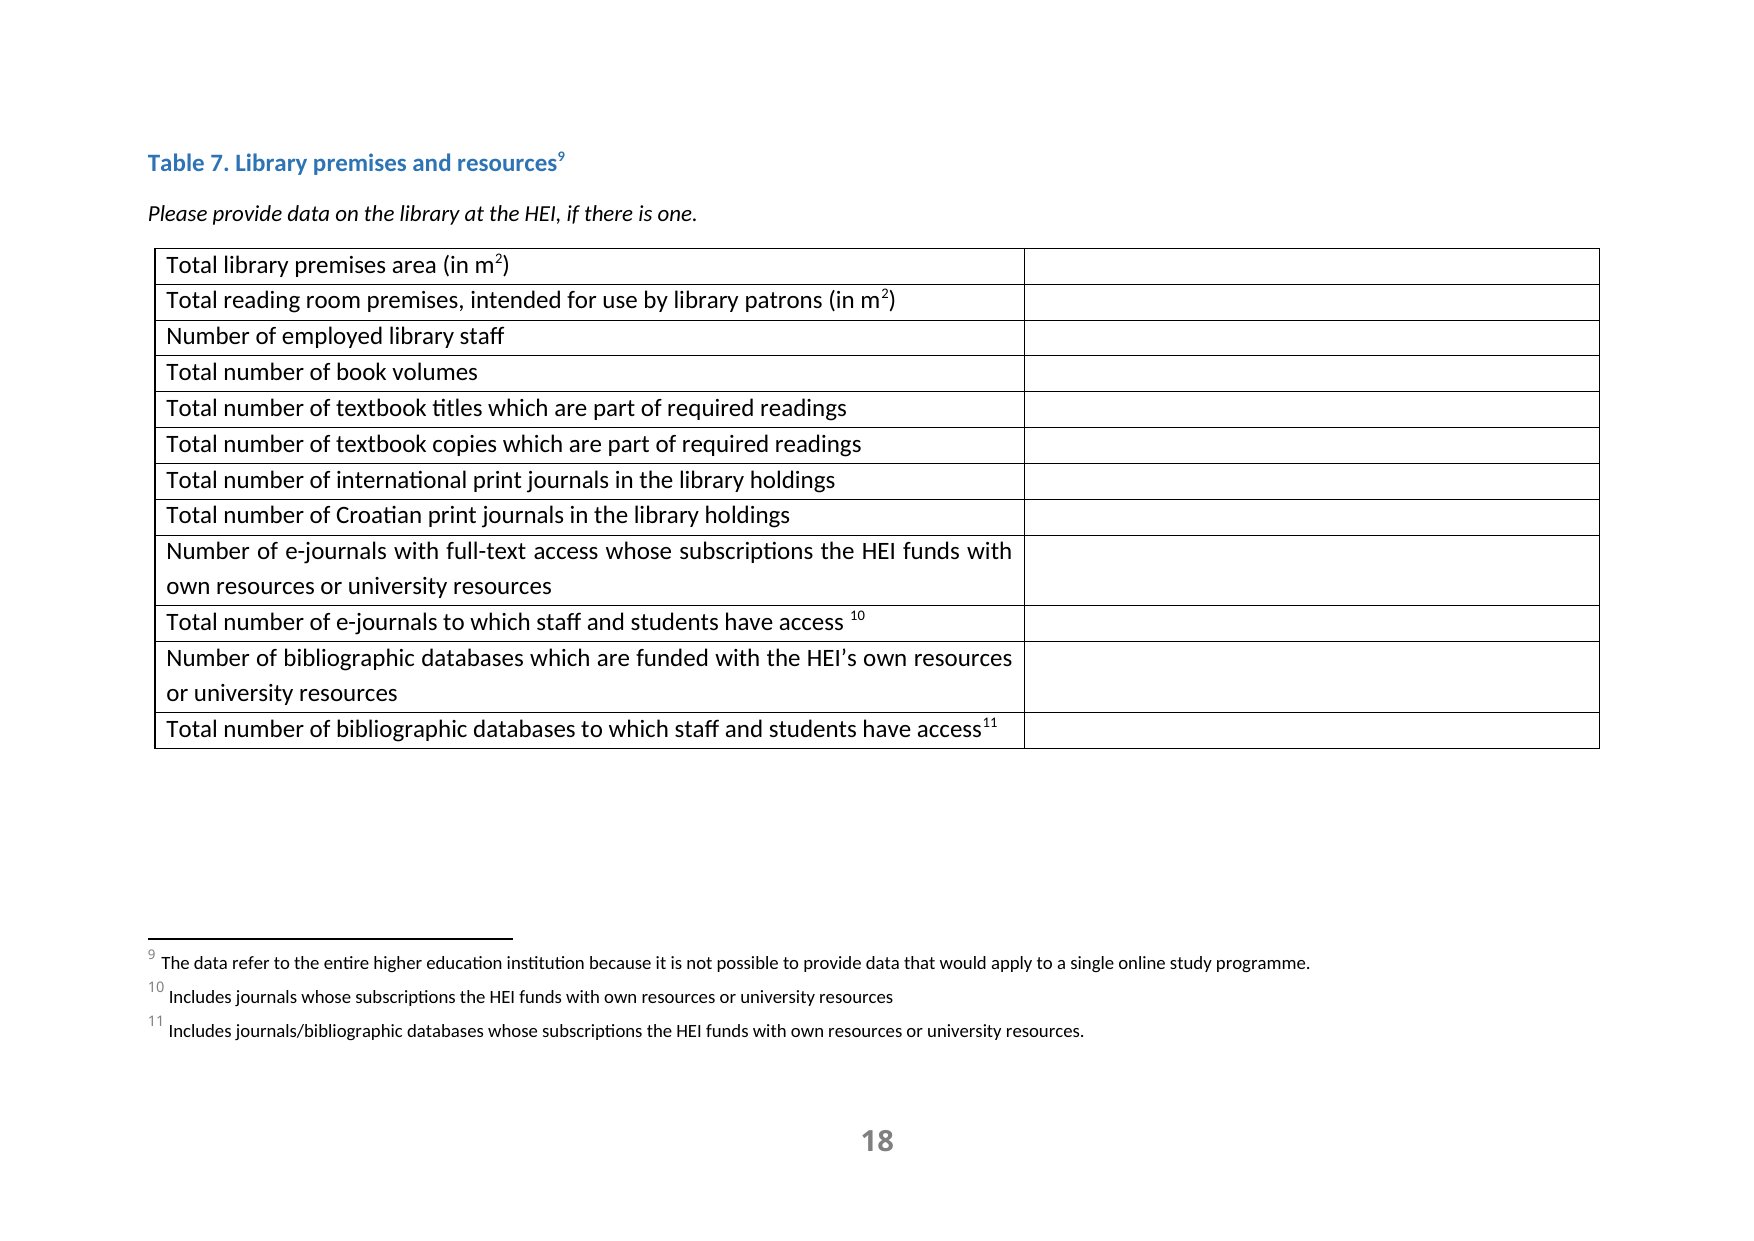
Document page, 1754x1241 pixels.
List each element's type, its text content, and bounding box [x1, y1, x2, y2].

text Table 7. Library premises and resources [148, 148, 1606, 178]
table_cell Total number of book volumes [156, 356, 1024, 391]
table_cell [1025, 321, 1599, 355]
table_cell [1025, 536, 1599, 605]
table_cell [1025, 713, 1599, 748]
table_cell [1025, 428, 1599, 463]
table_cell Total number of e-journals to which staff and students have access [156, 606, 1024, 641]
table_cell [1025, 392, 1599, 427]
table_cell Total number of international print journals in the library holdings [156, 464, 1024, 499]
table_header Total library premises area (in m2) [156, 249, 1024, 284]
table_cell [1025, 464, 1599, 499]
table_cell Number of bibliographic databases which are funded with the HEI’s own resources or university resources [156, 642, 1024, 712]
table_cell Number of employed library staff [156, 321, 1024, 355]
table_header [1025, 249, 1599, 284]
table_cell Total number of textbook titles which are part of required readings [156, 392, 1024, 427]
table_cell [1025, 285, 1599, 319]
table_cell Total number of bibliographic databases to which staff and students have access [156, 713, 1024, 748]
table_cell Total number of textbook copies which are part of required readings [156, 428, 1024, 463]
table_cell Total reading room premises, intended for use by library patrons (in m2) [156, 285, 1024, 319]
table_cell [1025, 500, 1599, 534]
table_cell [1025, 642, 1599, 712]
table_cell [1025, 606, 1599, 641]
table_cell Number of e-journals with full-text access whose subscriptions the HEI funds with own resources or university resources [156, 536, 1024, 605]
text Please provide data on the library at the HEI, if there is one. [148, 199, 1606, 227]
table_cell [1025, 356, 1599, 391]
table_cell Total number of Croatian print journals in the library holdings [156, 500, 1024, 534]
